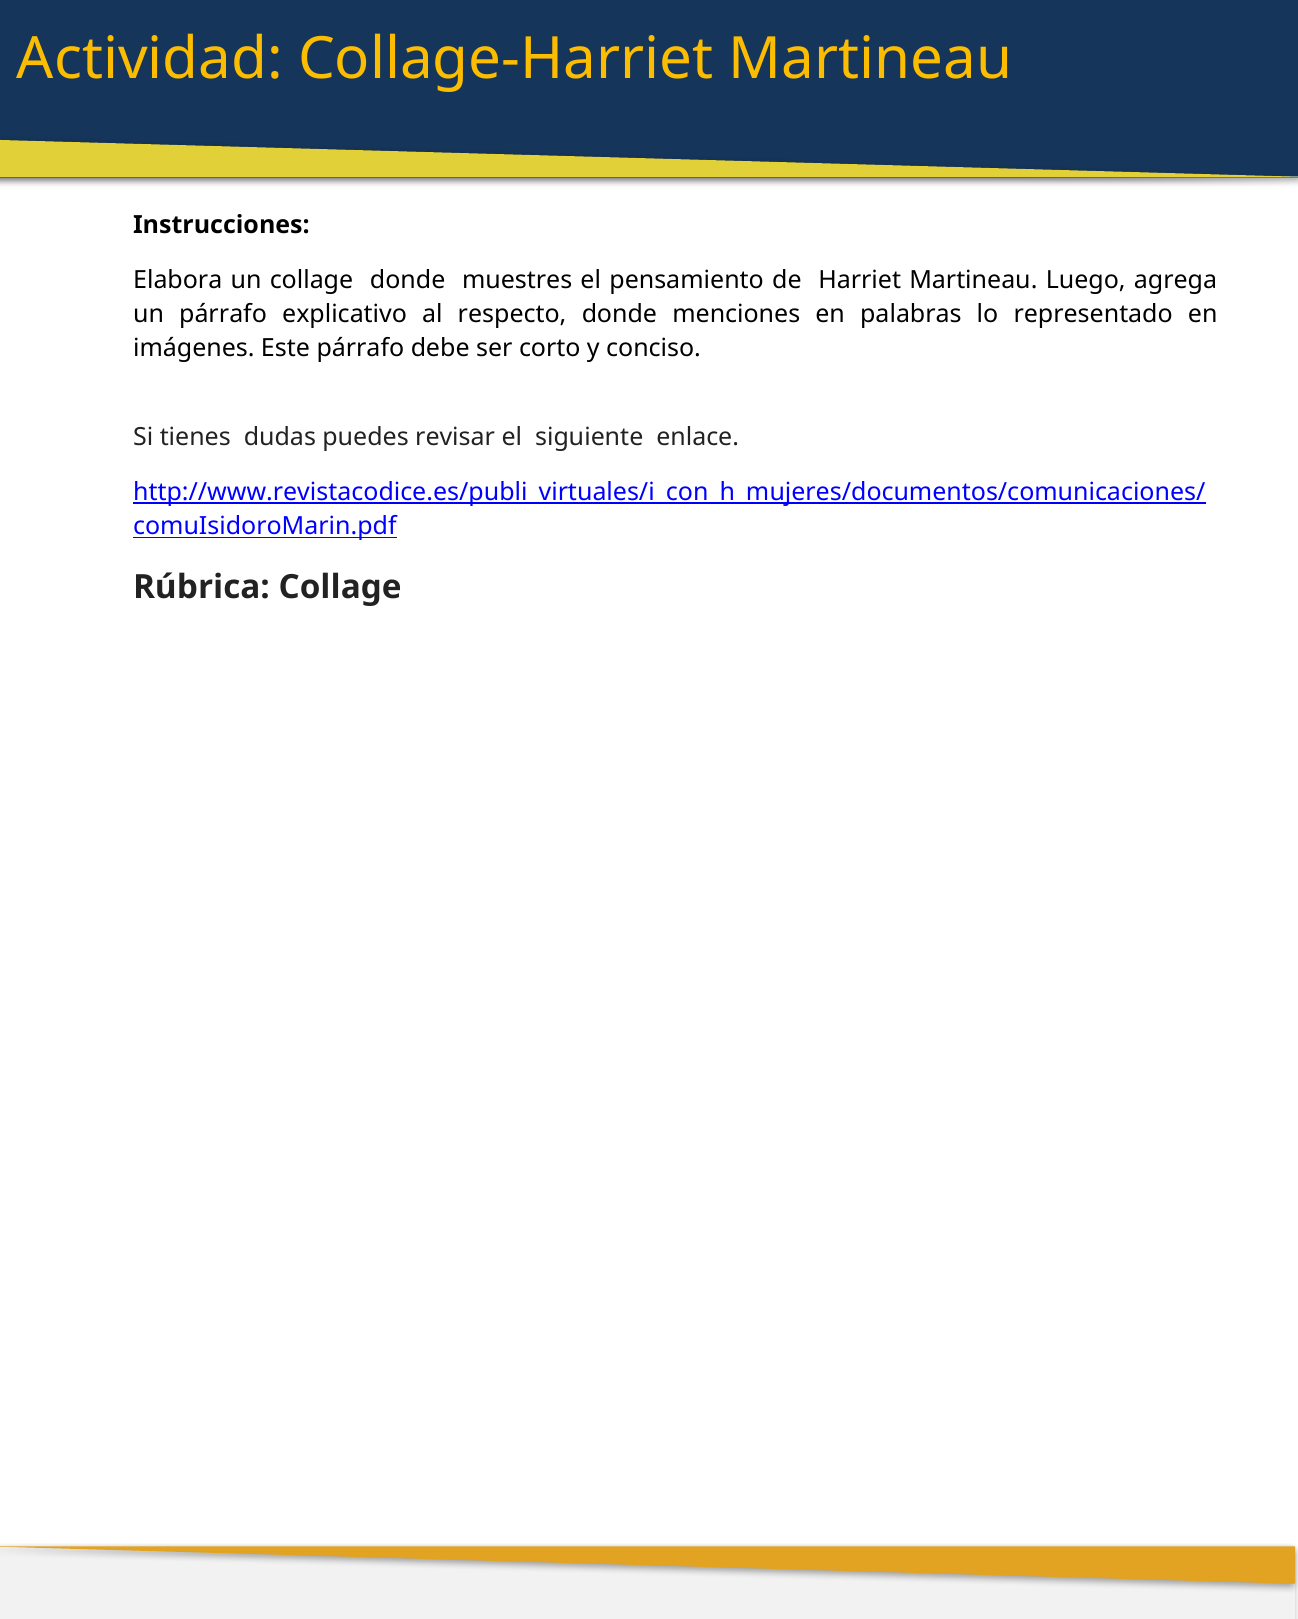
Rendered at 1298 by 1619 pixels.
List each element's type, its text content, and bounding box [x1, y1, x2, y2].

text Elabora un collage donde muestres el pensamiento de Harriet Martineau. Luego, agrega un párrafo explicativo al respecto, donde menciones en palabras lo representado en imágenes. Este párrafo debe ser corto y conciso. [133, 262, 1219, 364]
text Si tienes dudas puedes revisar el siguiente enlace. [133, 419, 1219, 453]
text Instrucciones: [133, 207, 1219, 241]
text http://www.revistacodice.es/publi_virtuales/i_con_h_mujeres/documentos/comunicaciones/comuIsidoroMarin.pdf [133, 474, 1219, 542]
text Rúbrica: Collage [133, 563, 1219, 608]
